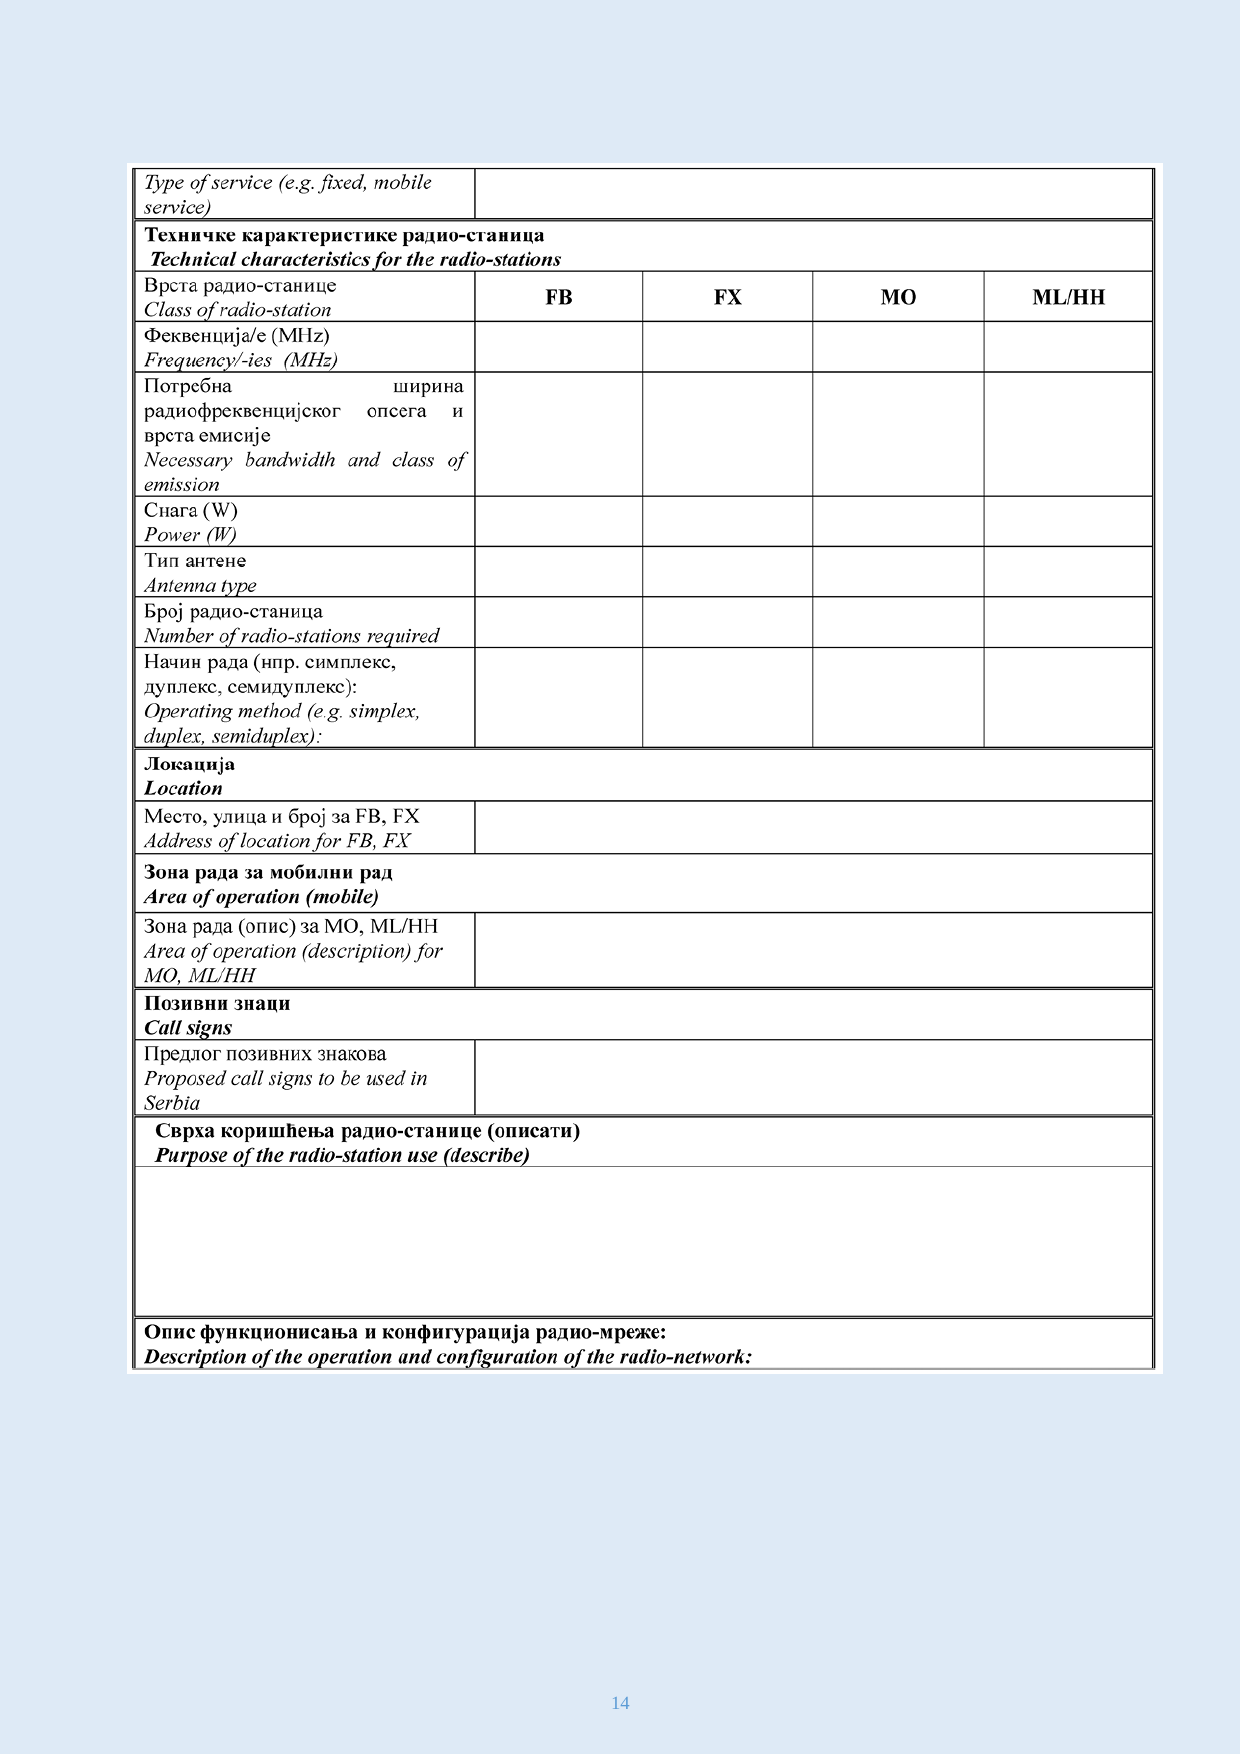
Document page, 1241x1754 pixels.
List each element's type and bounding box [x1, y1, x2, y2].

picture [119, 29, 1171, 1506]
